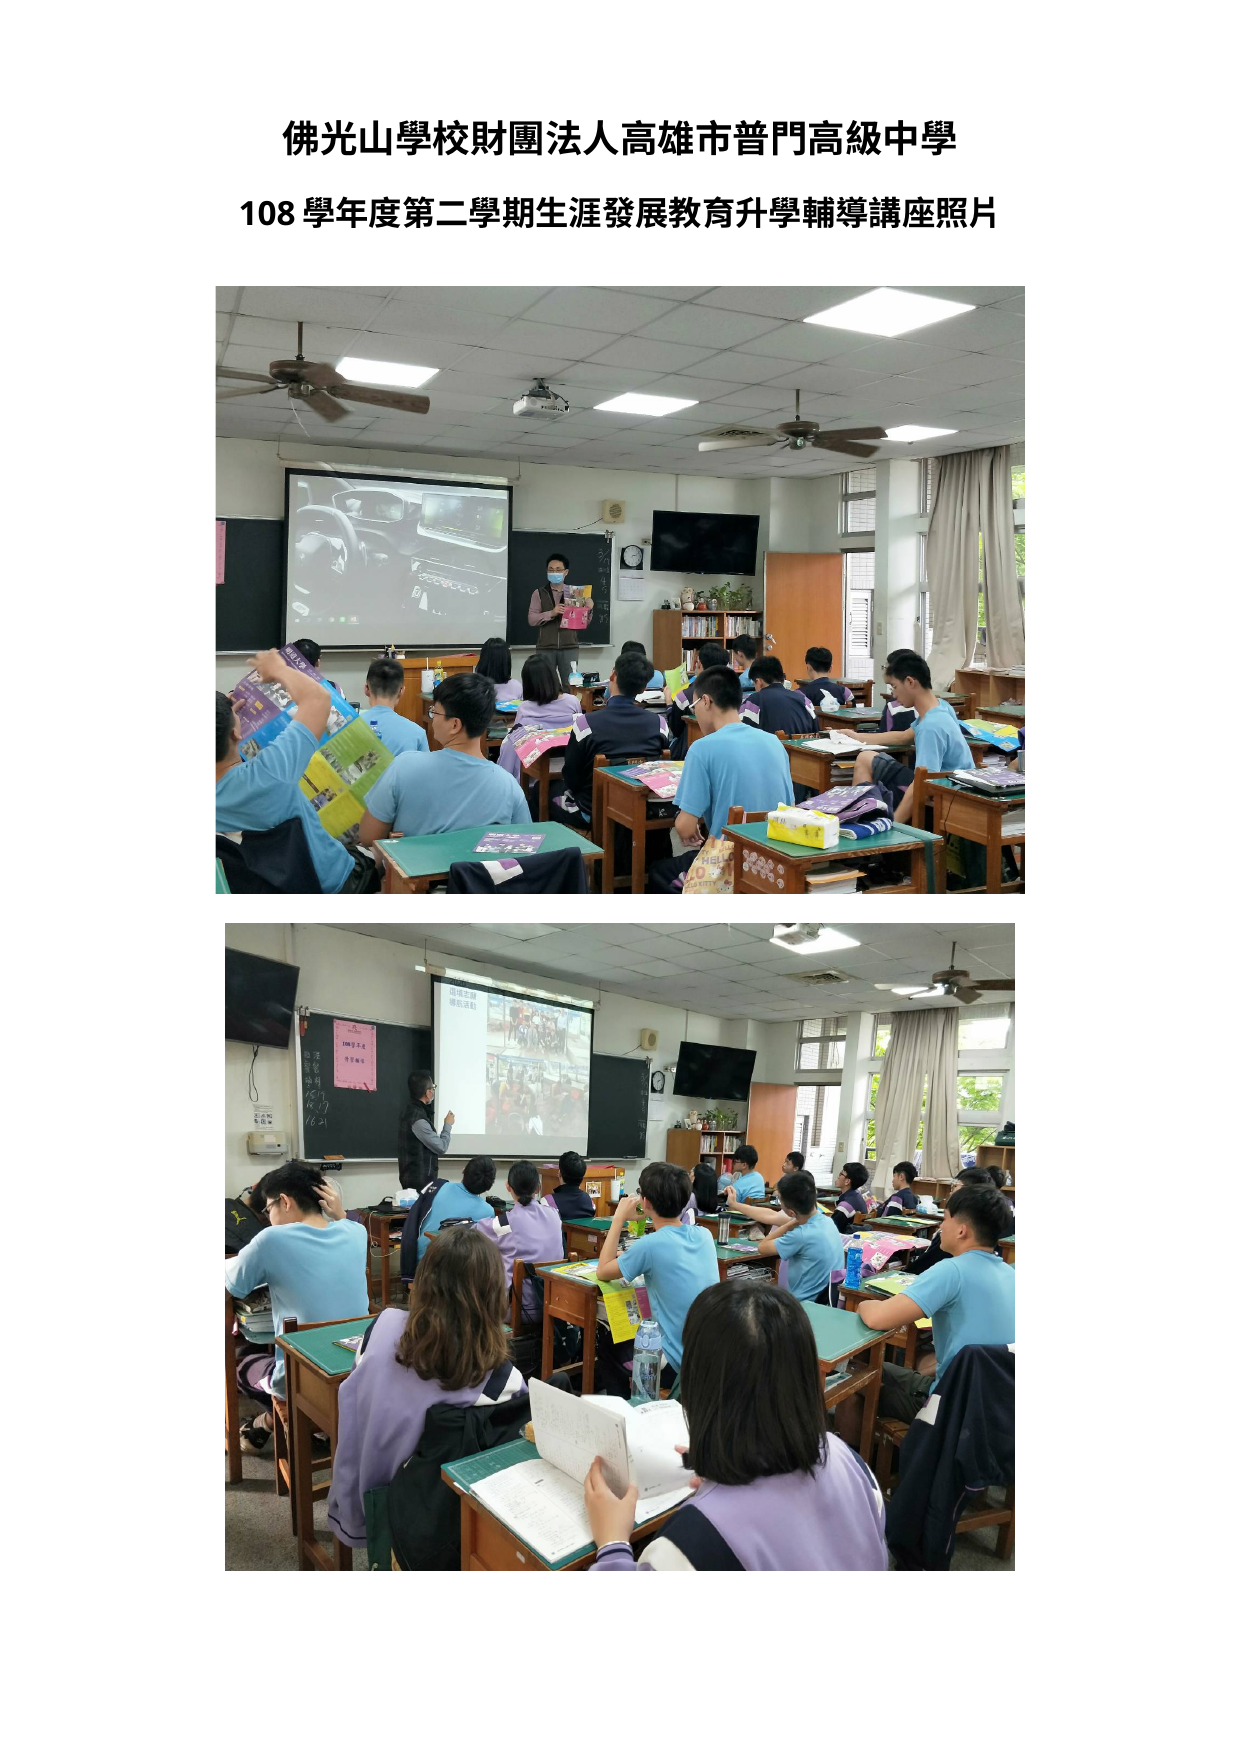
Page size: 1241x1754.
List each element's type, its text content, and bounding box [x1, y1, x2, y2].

text 佛光山學校財團法人高雄市普門高級中學 [118, 99, 1122, 174]
picture [215, 286, 1025, 894]
picture [225, 923, 1015, 1571]
text 108學年度第二學期生涯發展教育升學輔導講座照片 [118, 174, 1122, 249]
